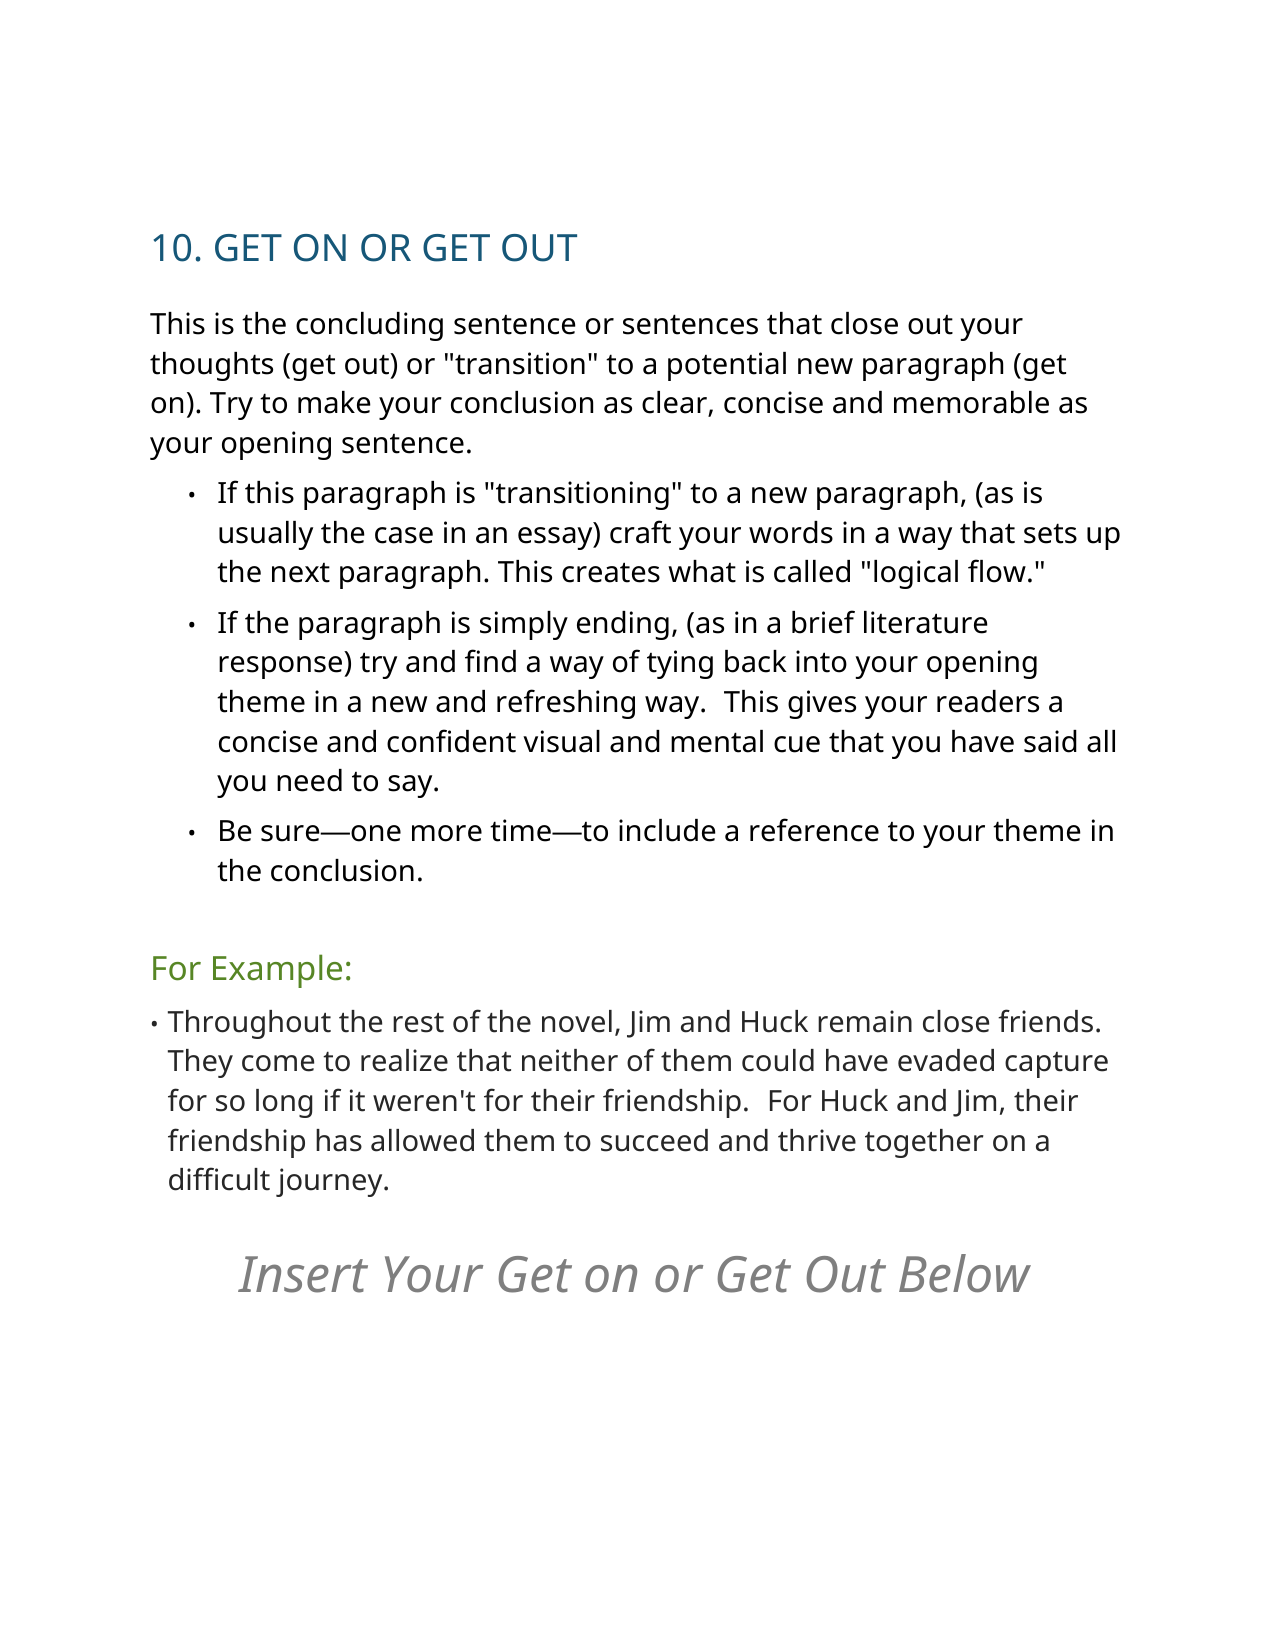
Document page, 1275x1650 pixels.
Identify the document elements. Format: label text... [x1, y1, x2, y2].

list If the paragraph is simply ending, (as in a brief literature response) try and find a way of tying back into your opening theme in a new and refreshing way. This gives your readers a concise and confident visual and mental cue that you have said all you need to say. [187, 602, 1125, 800]
list Be sure—one more time—to include a reference to your theme in the conclusion. [187, 811, 1125, 890]
text For Example: [150, 945, 1125, 990]
text This is the concluding sentence or sentences that close out your thoughts (get out) or "transition" to a potential new paragraph (get on). Try to make your conclusion as clear, concise and memorable as your opening sentence. [150, 303, 1125, 462]
list Throughout the rest of the novel, Jim and Huck remain close friends. They come to realize that neither of them could have evaded capture for so long if it weren't for their friendship. For Huck and Jim, their friendship has allowed them to succeed and thrive together on a difficult journey. [150, 1001, 1125, 1199]
text 10. GET ON OR GET OUT [150, 221, 1125, 272]
text Insert Your Get on or Get Out Below [150, 1239, 1125, 1307]
list If this paragraph is "transitioning" to a new paragraph, (as is usually the case in an essay) craft your words in a way that sets up the next paragraph. This creates what is called "logical flow." [187, 472, 1125, 591]
